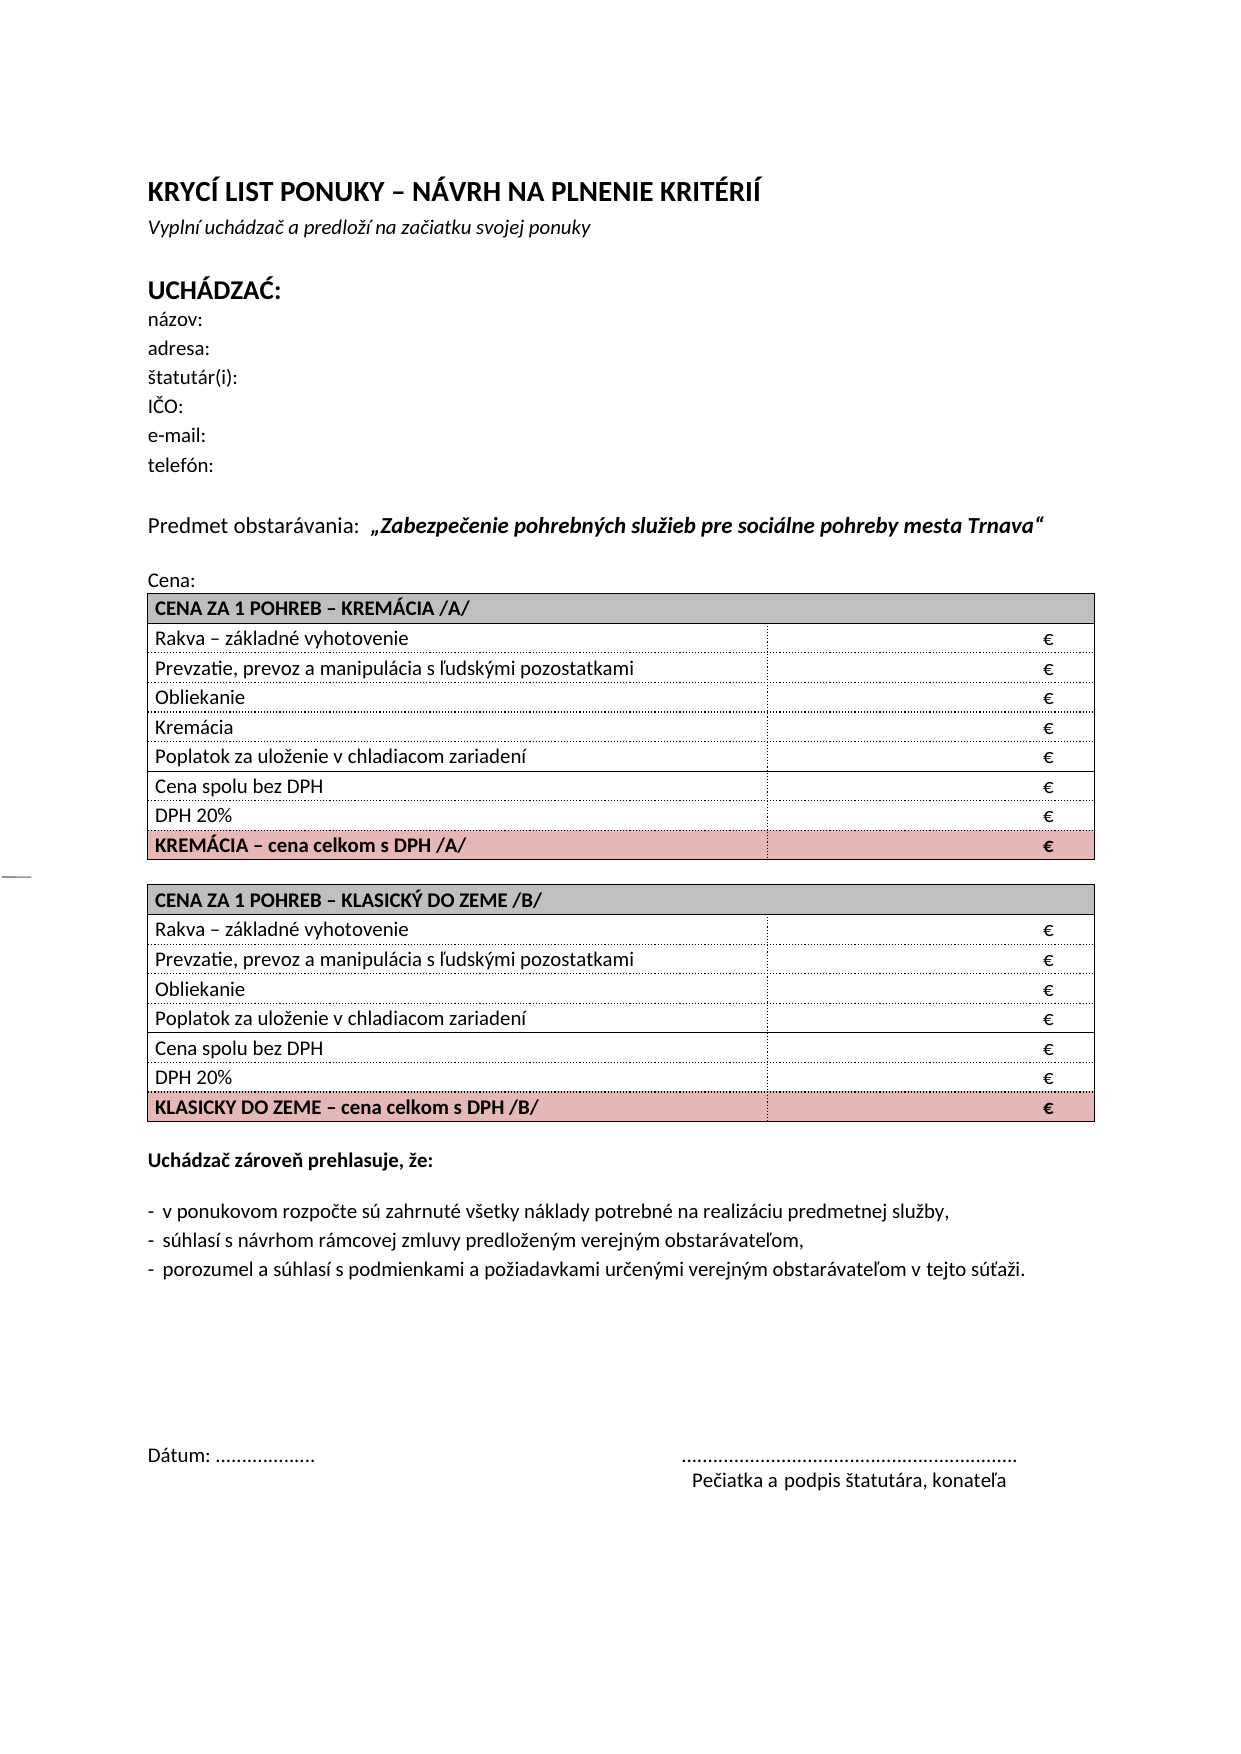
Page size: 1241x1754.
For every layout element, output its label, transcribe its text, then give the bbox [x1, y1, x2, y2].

subtitle KRYCÍ LIST PONUKY – NÁVRH NA PLNENIE KRITÉRIÍ [148, 173, 1089, 208]
text názov: [148, 306, 1092, 331]
table_cell € [1036, 944, 1094, 973]
table_cell Obliekanie [148, 682, 768, 711]
table_cell € [1036, 1003, 1094, 1032]
table_cell [768, 682, 1036, 711]
table_cell € [1036, 624, 1094, 652]
table_cell [768, 652, 1036, 682]
table_cell € [1036, 1091, 1094, 1121]
table_cell [768, 944, 1036, 973]
table_cell € [1036, 800, 1094, 830]
text Predmet obstarávania: „Zabezpečenie pohrebných služieb pre sociálne pohreby mesta Trnava“ [148, 512, 1090, 539]
text telefón: [148, 452, 1092, 477]
text Uchádzač zároveň prehlasuje, že: [148, 1147, 1089, 1173]
table_cell Rakva – základné vyhotovenie [148, 915, 768, 943]
table_cell [768, 1091, 1036, 1121]
text e-mail: [148, 423, 1092, 448]
text - porozumel a súhlasí s podmienkami a požiadavkami určenými verejným obstarávateľom v tejto súťaži. [148, 1257, 1089, 1282]
table_cell Kremácia [148, 711, 768, 741]
table_cell Obliekanie [148, 973, 768, 1003]
text - v ponukovom rozpočte sú zahrnuté všetky náklady potrebné na realizáciu predmetnej služby, [148, 1198, 1089, 1224]
table_cell [768, 973, 1036, 1003]
table_cell [768, 1062, 1036, 1091]
table_cell KREMÁCIA – cena celkom s DPH /A/ [148, 830, 768, 859]
table_cell € [1036, 682, 1094, 711]
text UCHÁDZAĆ: [148, 273, 1089, 306]
table_cell € [1036, 830, 1094, 859]
text - súhlasí s návrhom rámcovej zmluvy predloženým verejným obstarávateľom, [148, 1227, 1089, 1253]
table_cell DPH 20% [148, 800, 768, 830]
table_cell Prevzatie, prevoz a manipulácia s ľudskými pozostatkami [148, 944, 768, 973]
table_cell € [1036, 772, 1094, 800]
table_header CENA ZA 1 POHREB – KREMÁCIA /A/ [148, 594, 1094, 623]
table_cell [768, 1033, 1036, 1062]
text Cena: [148, 568, 1090, 593]
table_cell € [1036, 652, 1094, 682]
table_cell € [1036, 1062, 1094, 1091]
table_cell Cena spolu bez DPH [148, 1033, 768, 1062]
table_cell [768, 800, 1036, 830]
table_cell Poplatok za uloženie v chladiacom zariadení [148, 741, 768, 771]
table_cell [768, 772, 1036, 800]
table_cell Poplatok za uloženie v chladiacom zariadení [148, 1003, 768, 1032]
table_cell [768, 711, 1036, 741]
table_cell € [1036, 973, 1094, 1003]
table_cell DPH 20% [148, 1062, 768, 1091]
text IČO: [148, 393, 1092, 419]
table_cell Rakva – základné vyhotovenie [148, 624, 768, 652]
table_cell [768, 624, 1036, 652]
table_cell € [1036, 741, 1094, 771]
text adresa: [148, 335, 1092, 361]
text Vyplní uchádzač a predloží na začiatku svojej ponuky [148, 214, 1089, 240]
table_header CENA ZA 1 POHREB – KLASICKÝ DO ZEME /B/ [148, 885, 1094, 914]
table_cell € [1036, 1033, 1094, 1062]
text Dátum: ................... ................................................................ [148, 1442, 1092, 1467]
table_cell € [1036, 711, 1094, 741]
table_cell Cena spolu bez DPH [148, 772, 768, 800]
table_cell [768, 741, 1036, 771]
table_cell [768, 830, 1036, 859]
text štatutár(i): [148, 364, 1092, 390]
text Pečiatka a podpis štatutára, konateľa [148, 1467, 1092, 1493]
table_cell [768, 915, 1036, 943]
table_cell € [1036, 915, 1094, 943]
table_cell [768, 1003, 1036, 1032]
table_cell Prevzatie, prevoz a manipulácia s ľudskými pozostatkami [148, 652, 768, 682]
table_cell KLASICKY DO ZEME – cena celkom s DPH /B/ [148, 1091, 768, 1121]
